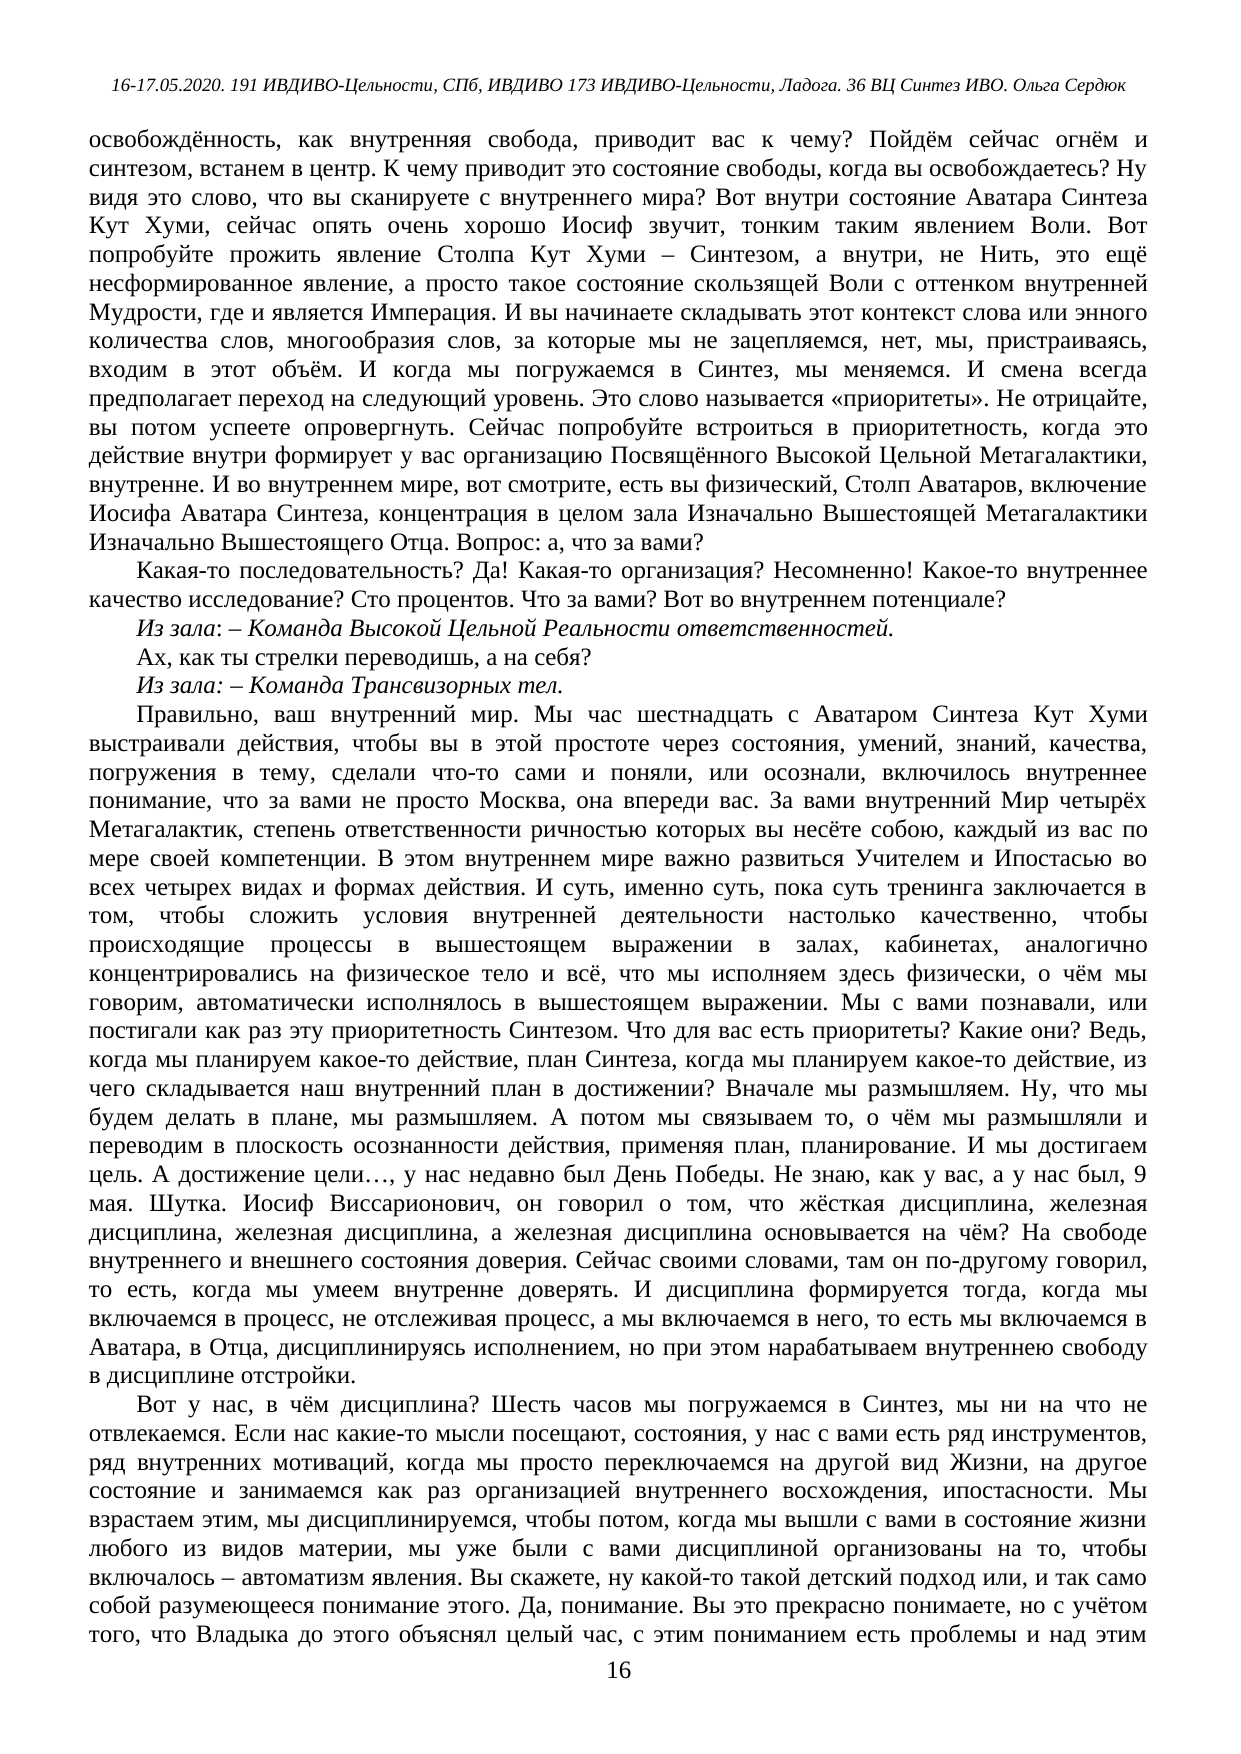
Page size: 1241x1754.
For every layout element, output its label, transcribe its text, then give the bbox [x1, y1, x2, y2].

text Из зала: – Команда Высокой Цельной Реальности ответственностей. [89, 613, 1149, 642]
text Правильно, ваш внутренний мир. Мы час шестнадцать с Аватаром Синтеза Кут Хуми выстраивали действия, чтобы вы в этой простоте через состояния, умений, знаний, качества, погружения в тему, сделали что-то сами и поняли, или осознали, включилось внутреннее понимание, что за вами не просто Москва, она впереди вас. За вами внутренний Мир четырёх Метагалактик, степень ответственности ричностью которых вы несёте собою, каждый из вас по мере своей компетенции. В этом внутреннем мире важно развиться Учителем и Ипостасью во всех четырех видах и формах действия. И суть, именно суть, пока суть тренинга заключается в том, чтобы сложить условия внутренней деятельности настолько качественно, чтобы происходящие процессы в вышестоящем выражении в залах, кабинетах, аналогично концентрировались на физическое тело и всё, что мы исполняем здесь физически, о чём мы говорим, автоматически исполнялось в вышестоящем выражении. Мы с вами познавали, или постигали как раз эту приоритетность Синтезом. Что для вас есть приоритеты? Какие они? Ведь, когда мы планируем какое-то действие, план Синтеза, когда мы планируем какое-то действие, из чего складывается наш внутренний план в достижении? Вначале мы размышляем. Ну, что мы будем делать в плане, мы размышляем. А потом мы связываем то, о чём мы размышляли и переводим в плоскость осознанности действия, применяя план, планирование. И мы достигаем цель. А достижение цели…, у нас недавно был День Победы. Не знаю, как у вас, а у нас был, 9 мая. Шутка. Иосиф Виссарионович, он говорил о том, что жёсткая дисциплина, железная дисциплина, железная дисциплина, а железная дисциплина основывается на чём? На свободе внутреннего и внешнего состояния доверия. Сейчас своими словами, там он по-другому говорил, то есть, когда мы умеем внутренне доверять. И дисциплина формируется тогда, когда мы включаемся в процесс, не отслеживая процесс, а мы включаемся в него, то есть мы включаемся в Аватара, в Отца, дисциплинируясь исполнением, но при этом нарабатываем внутреннею свободу в дисциплине отстройки. [89, 699, 1149, 1389]
text Из зала: – Команда Трансвизорных тел. [89, 670, 1149, 699]
text Какая-то последовательность? Да! Какая-то организация? Несомненно! Какое-то внутреннее качество исследование? Сто процентов. Что за вами? Вот во внутреннем потенциале? [89, 555, 1149, 613]
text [89, 1389, 1149, 1648]
text Ах, как ты стрелки переводишь, а на себя? [89, 642, 1149, 670]
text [89, 124, 1149, 555]
